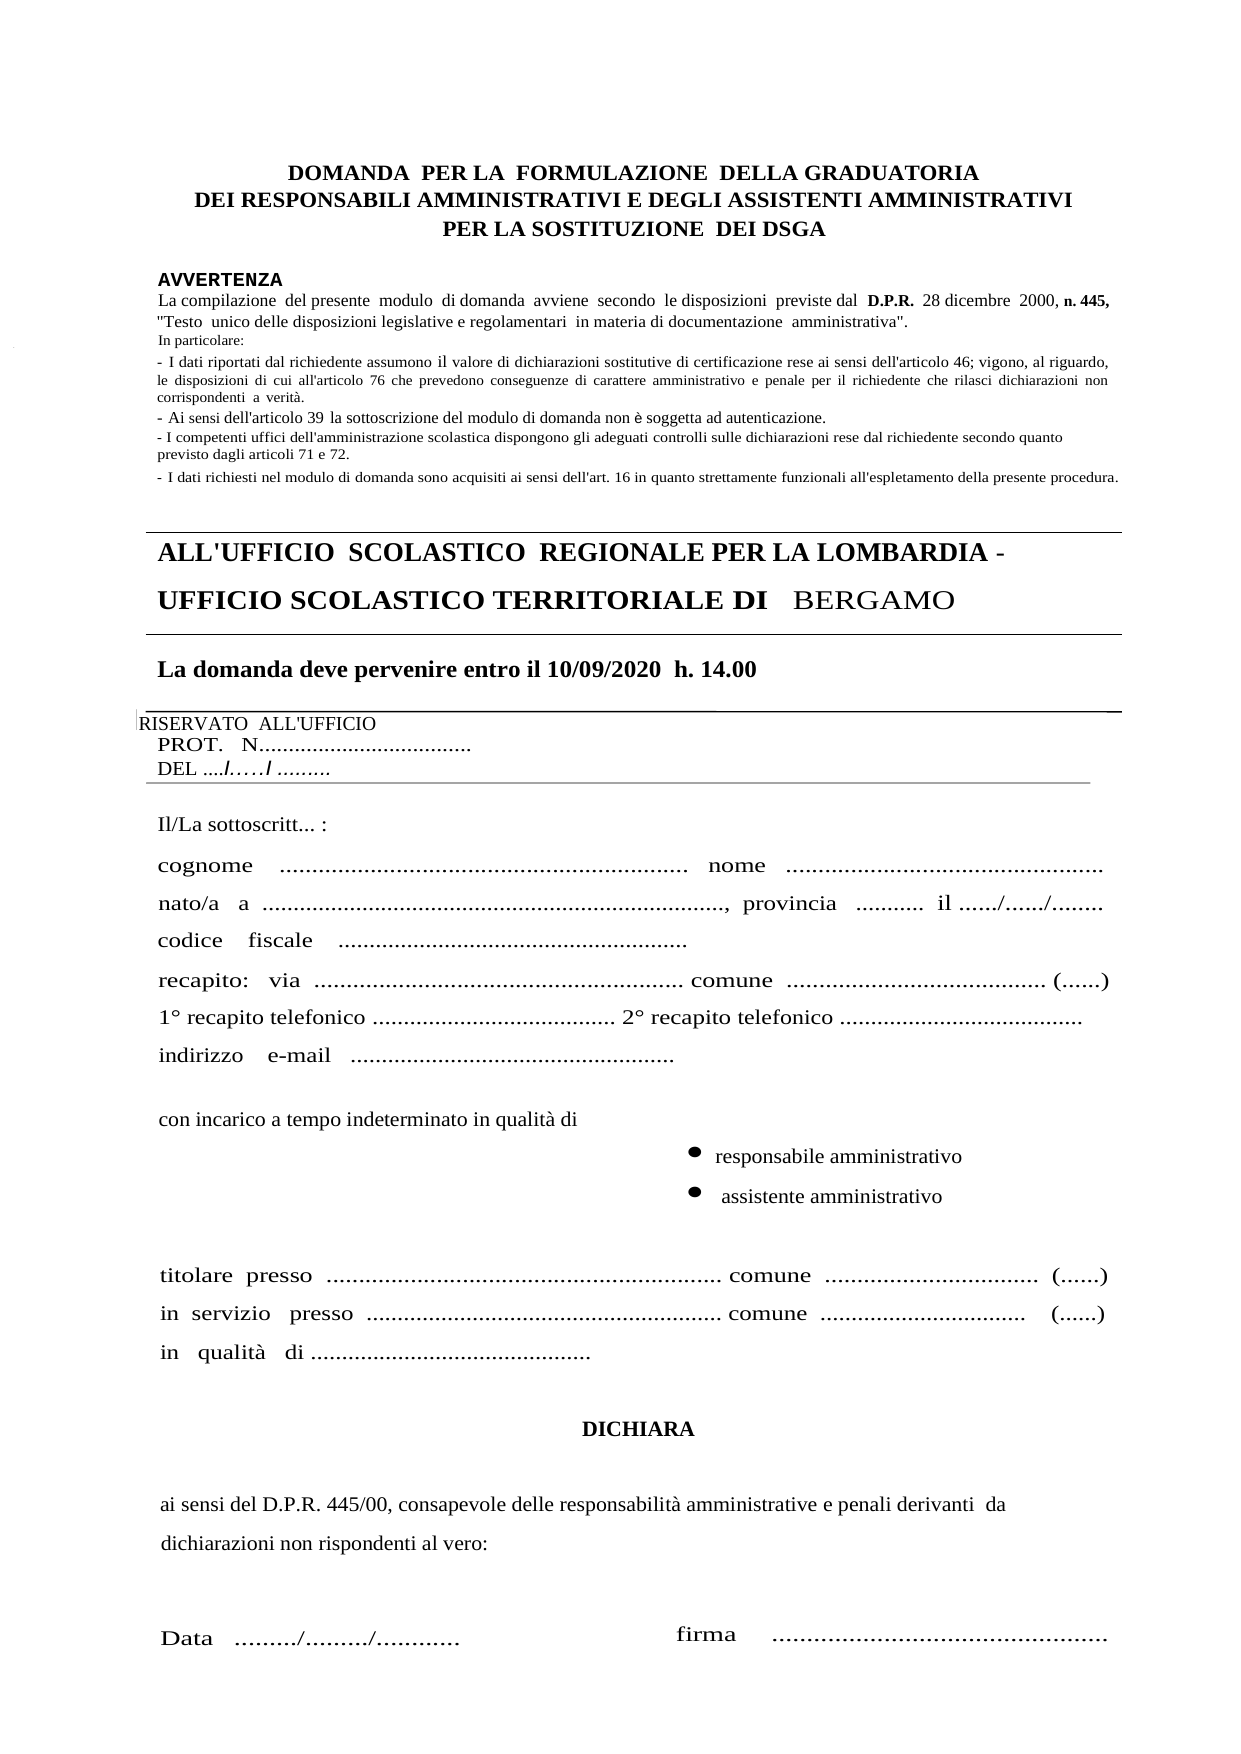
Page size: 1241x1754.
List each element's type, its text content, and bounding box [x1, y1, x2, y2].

text DEL ....I I ......... [157, 756, 1134, 779]
list Ai sensi dell'articolo 39 la sottoscrizione del modulo di domanda non è soggetta ad autenticazione. [157, 408, 1134, 427]
text responsabile amministrativo [688, 1141, 1134, 1170]
text 1° recapito telefonico ....................................... 2° recapito telefonico ....................................... indirizzo e-mail .................................................... [158, 1005, 1134, 1067]
text recapito: via ......................................................... comune ........................................ (......) [158, 967, 1134, 992]
text cognome ............................................................... nome ................................................. [157, 853, 1134, 877]
list I dati riportati dal richiedente assumono il valore di dichiarazioni sostitutive di certificazione rese ai sensi dell'articolo 46; vigono, al riguardo, le disposizioni di cui all'articolo 76 che prevedono conseguenze di carattere amministrativo e penale per il richiedente che rilasci dichiarazioni non corrispondenti a verità. [157, 352, 1111, 406]
text IRISERVATO ALL'UFFICIO [136, 707, 1134, 735]
text "Testo unico delle disposizioni legislative e regolamentari in materia di documentazione amministrativa". [156, 312, 1134, 331]
text PROT. N.................................... [157, 735, 1134, 755]
text In particolare: [158, 332, 1134, 348]
text nato/a a .........................................................................., provincia ........... il ....../....../........ [158, 890, 1134, 915]
text codice fiscale ........................................................ [157, 928, 1134, 952]
list I dati richiesti nel modulo di domanda sono acquisiti ai sensi dell'art. 16 in quanto strettamente funzionali all'espletamento della presente procedura. [157, 468, 1134, 485]
text in servizio presso ......................................................... comune ................................. (......) in qualità di ............................................. [160, 1301, 1111, 1364]
text ai sensi del D.P.R. 445/00, consapevole delle responsabilità amministrative e penali derivanti da dichiarazioni non rispondenti al vero: [160, 1492, 1111, 1555]
text Il/La sottoscritt... : [157, 811, 1134, 836]
text assistente amministrativo [688, 1182, 1134, 1210]
list I competenti uffici dell'amministrazione scolastica dispongono gli adeguati controlli sulle dichiarazioni rese dal richiedente secondo quanto previsto dagli articoli 71 e 72. [157, 429, 1107, 463]
subtitle DICHIARA [191, 1416, 1086, 1441]
text La domanda deve pervenire entro il 10/09/2020 h. 14.00 [157, 655, 1134, 683]
text DEI RESPONSABILI AMMINISTRATIVI E DEGLI ASSISTENTI AMMINISTRATIVI PER LA SOSTITUZIONE DEI DSGA [191, 187, 1077, 241]
text AVVERTENZA [158, 269, 1134, 291]
text titolare presso ............................................................. comune ................................. (......) [159, 1263, 1134, 1287]
text La compilazione del presente modulo di domanda avviene secondo le disposizioni previste dal D.P.R. 28 dicembre 2000, n. 445, [158, 291, 1134, 311]
subtitle DOMANDA PER LA FORMULAZIONE DELLA GRADUATORIA [190, 159, 1077, 185]
text con incarico a tempo indeterminato in qualità di [158, 1107, 579, 1131]
